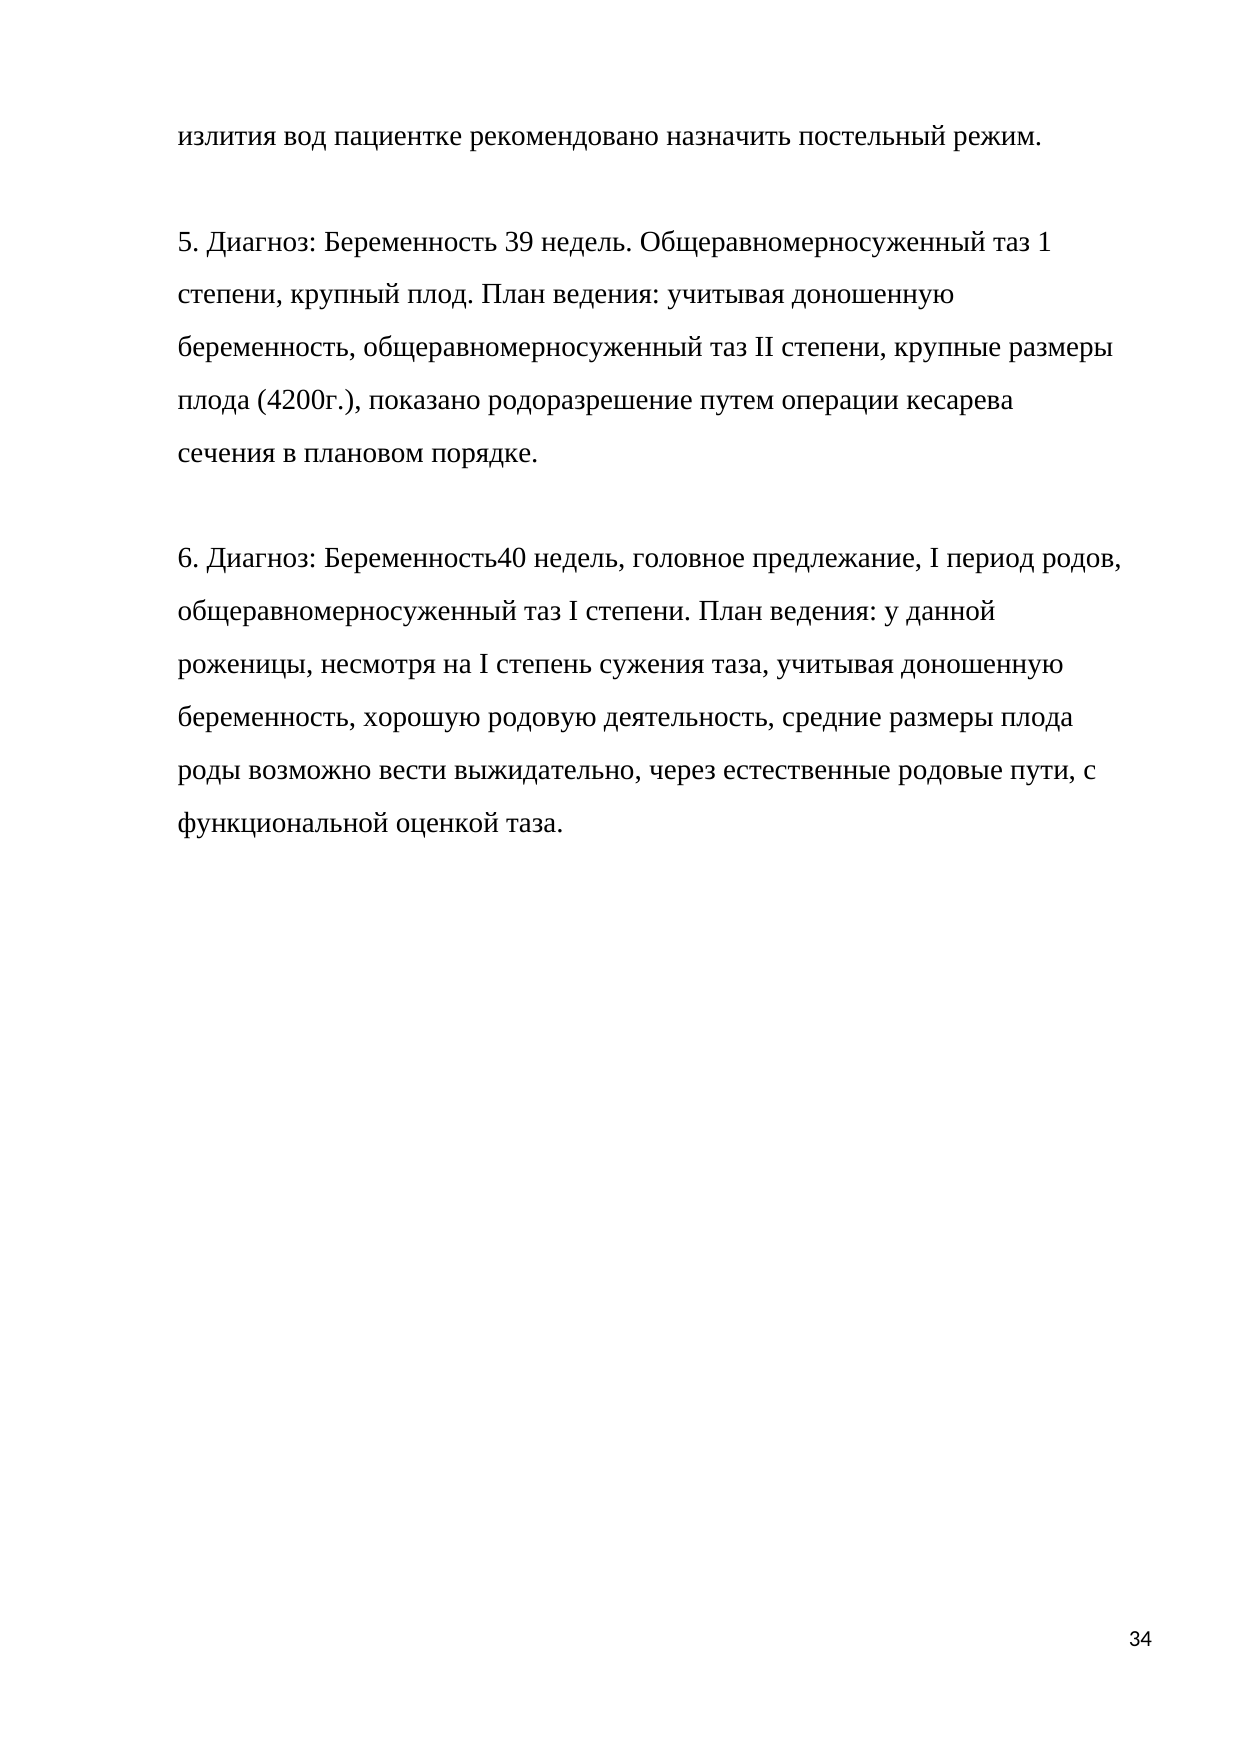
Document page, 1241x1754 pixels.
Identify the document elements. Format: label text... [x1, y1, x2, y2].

text излития вод пациентке рекомендовано назначить постельный режим. [177, 118, 1152, 152]
text беременность, хорошую родовую деятельность, средние размеры плода [177, 699, 1152, 733]
text сечения в плановом порядке. [177, 435, 1152, 468]
text общеравномерносуженный таз I степени. План ведения: у данной [177, 593, 1152, 627]
text беременность, общеравномерносуженный таз II степени, крупные размеры [177, 329, 1152, 363]
text роженицы, несмотря на I степень сужения таза, учитывая доношенную [177, 646, 1152, 680]
text роды возможно вести выжидательно, через естественные родовые пути, с [177, 752, 1152, 785]
text функциональной оценкой таза. [177, 805, 1152, 838]
text 5. Диагноз: Беременность 39 недель. Общеравномерносуженный таз 1 [177, 224, 1152, 257]
text степени, крупный плод. План ведения: учитывая доношенную [177, 277, 1152, 310]
text 6. Диагноз: Беременность40 недель, головное предлежание, I период родов, [177, 541, 1152, 574]
text плода (4200г.), показано родоразрешение путем операции кесарева [177, 382, 1152, 416]
